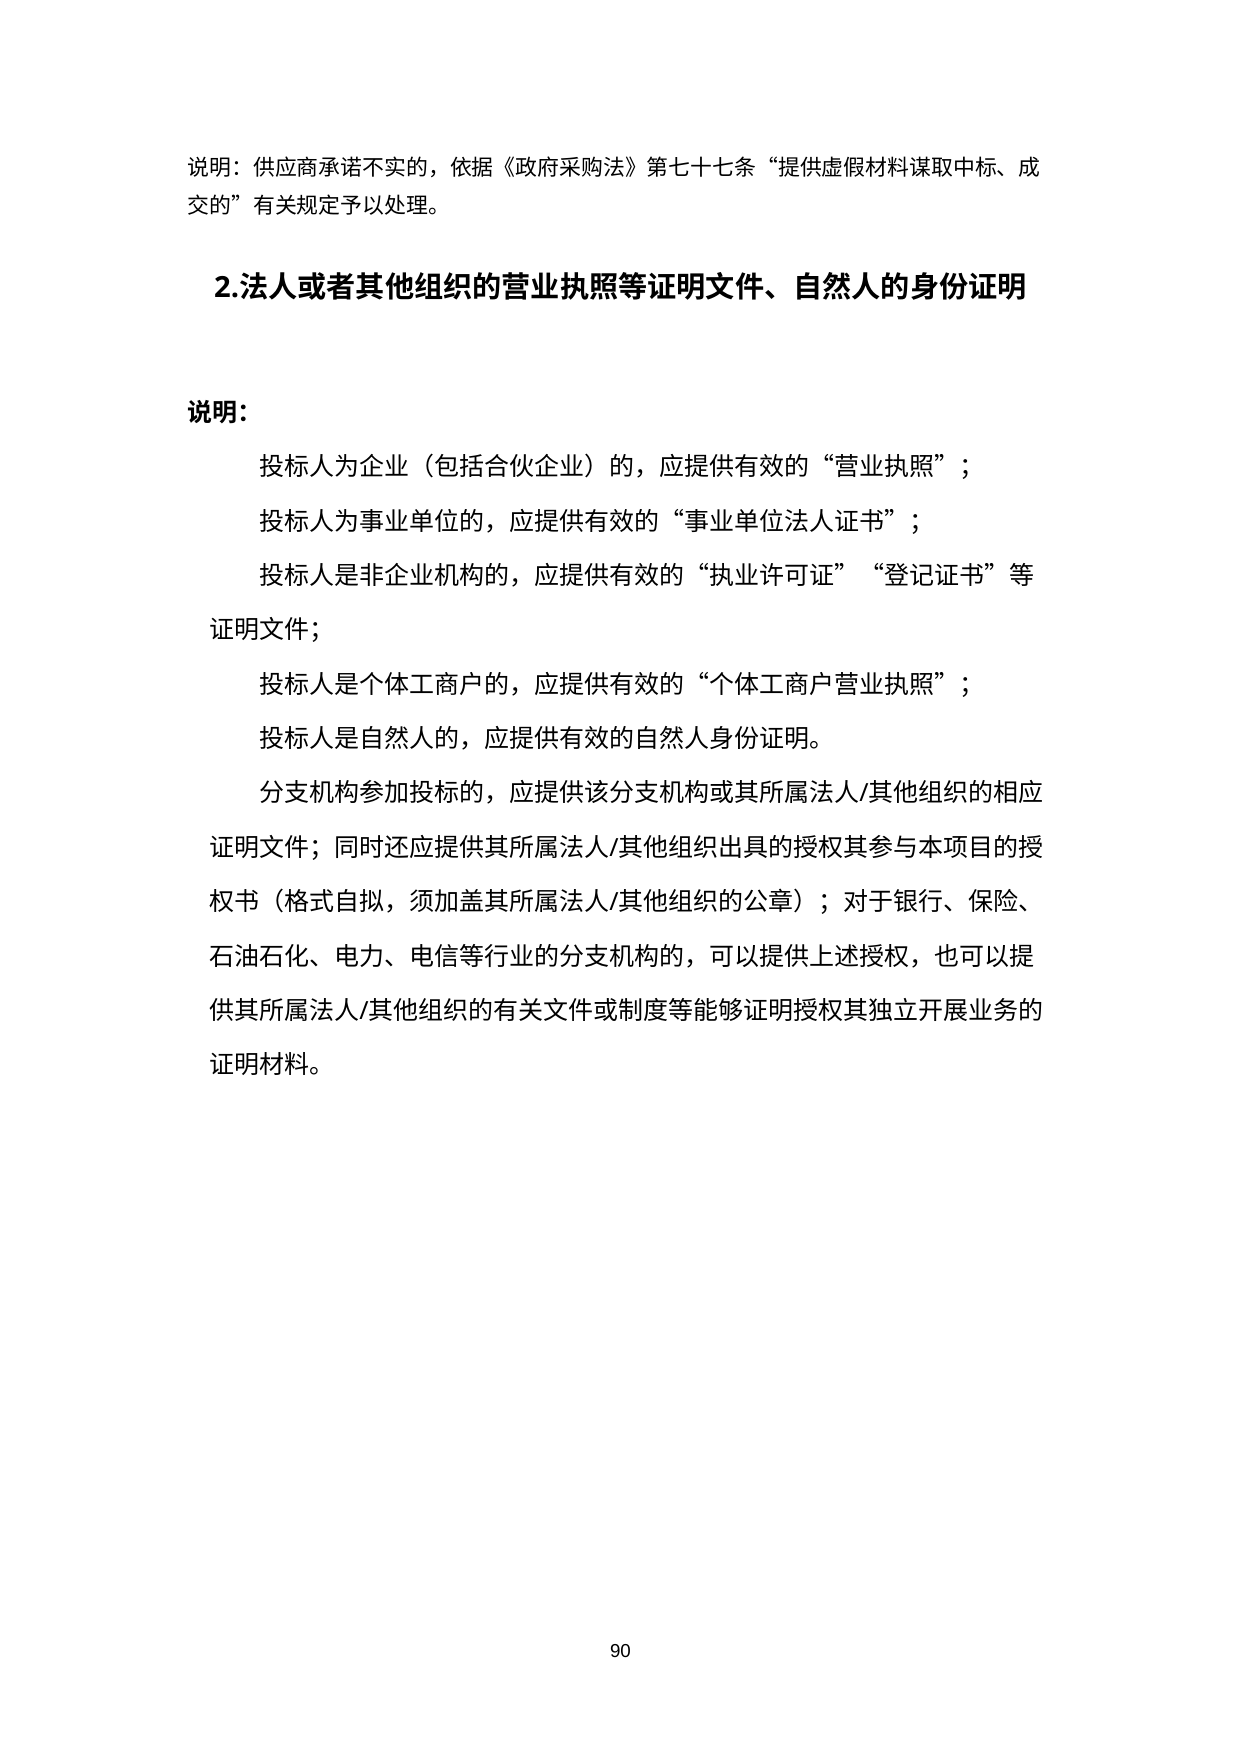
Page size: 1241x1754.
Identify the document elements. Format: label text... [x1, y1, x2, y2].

text 说明：供应商承诺不实的，依据《政府采购法》第七十七条“提供虚假材料谋取中标、成交的”有关规定予以处理。 [187, 150, 1053, 219]
subtitle 2.法人或者其他组织的营业执照等证明文件、自然人的身份证明 [187, 263, 1053, 306]
text 投标人是非企业机构的，应提供有效的“执业许可证”“登记证书”等证明文件； [209, 555, 1053, 646]
text 分支机构参加投标的，应提供该分支机构或其所属法人/其他组织的相应证明文件；同时还应提供其所属法人/其他组织出具的授权其参与本项目的授权书（格式自拟，须加盖其所属法人/其他组织的公章）；对于银行、保险、石油石化、电力、电信等行业的分支机构的，可以提供上述授权，也可以提供其所属法人/其他组织的有关文件或制度等能够证明授权其独立开展业务的证明材料。 [209, 773, 1053, 1081]
text 投标人为事业单位的，应提供有效的“事业单位法人证书”； [209, 501, 1053, 537]
text 投标人是自然人的，应提供有效的自然人身份证明。 [209, 718, 1053, 755]
text 投标人是个体工商户的，应提供有效的“个体工商户营业执照”； [209, 664, 1053, 700]
text 投标人为企业（包括合伙企业）的，应提供有效的“营业执照”； [209, 447, 1053, 483]
text 说明： [187, 392, 1053, 428]
